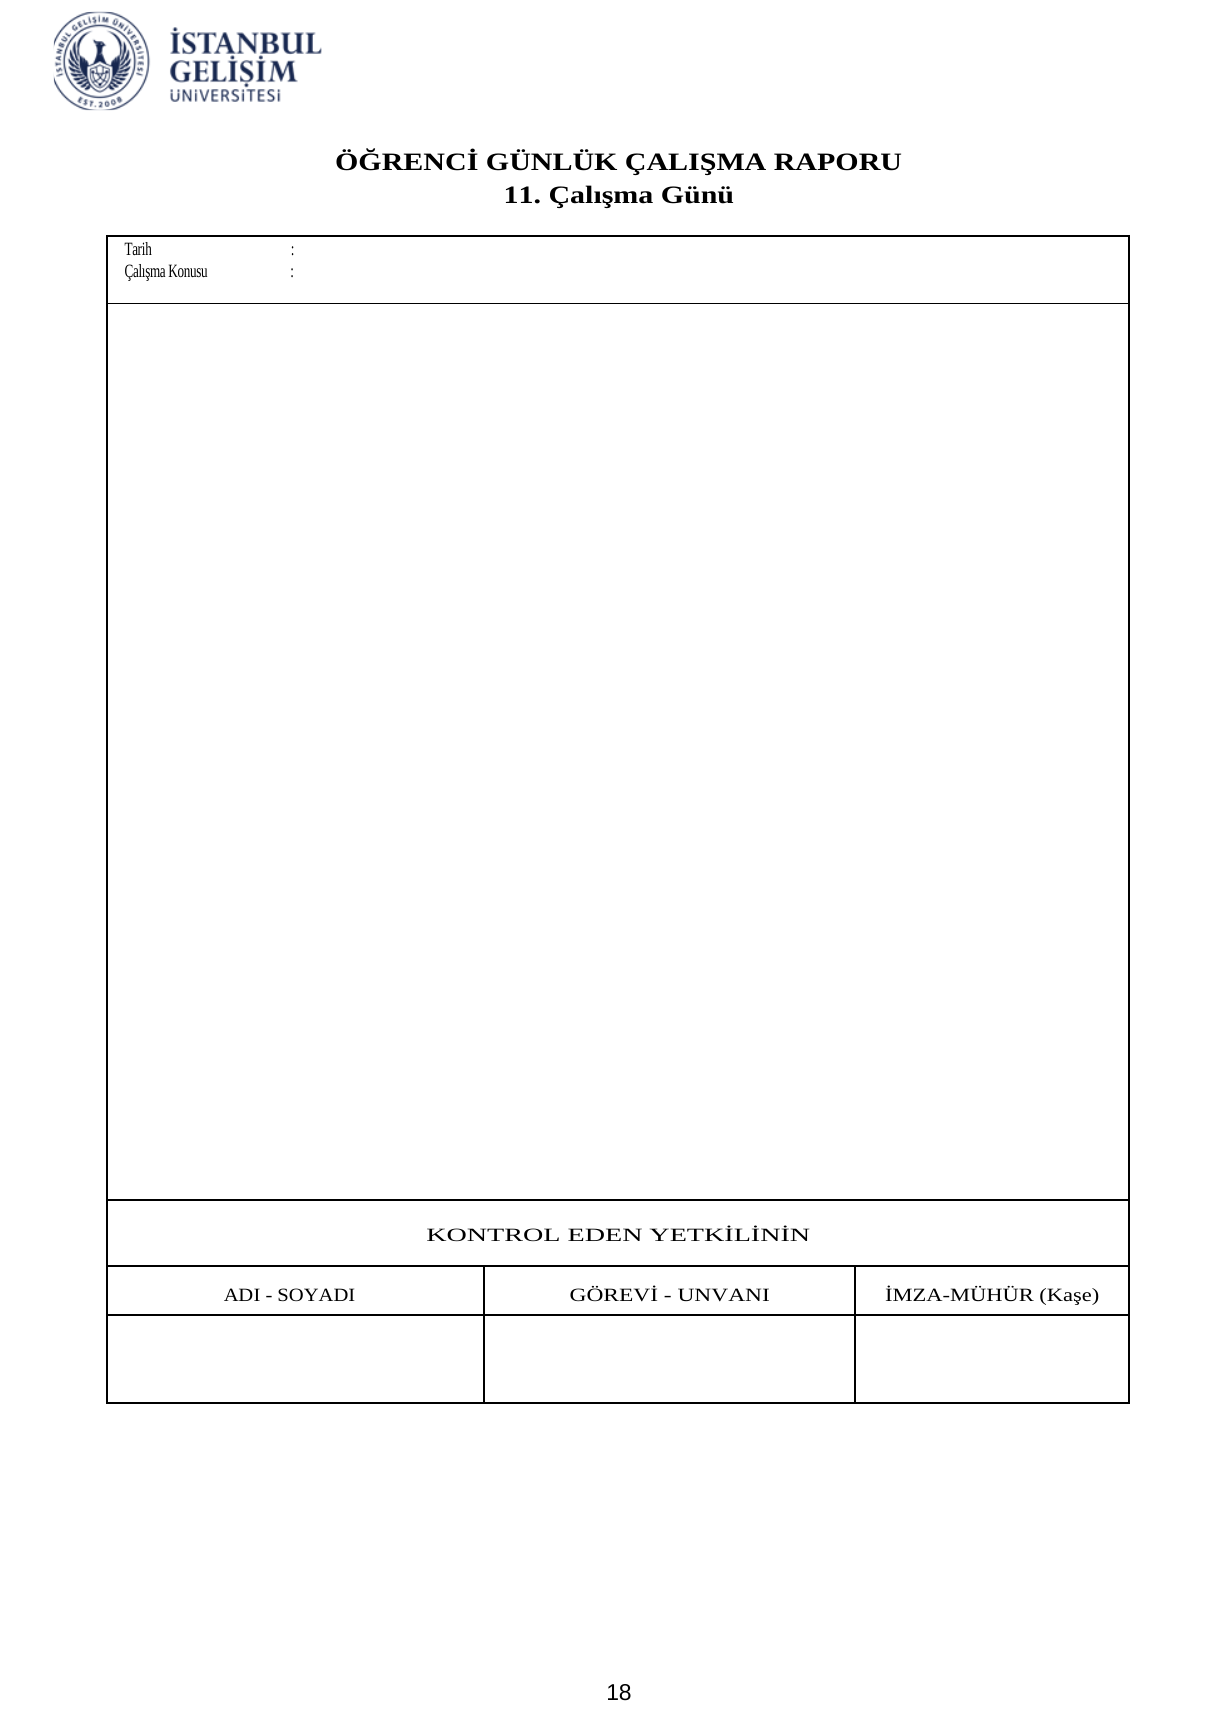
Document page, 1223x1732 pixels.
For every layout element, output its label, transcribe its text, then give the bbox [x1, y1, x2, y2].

text 11. Çalışma Günü [94, 180, 1144, 209]
table_cell ADI - SOYADI [108, 1267, 483, 1314]
table_cell [856, 1316, 1128, 1402]
table_cell KONTROL EDEN YETKİLİNİN [108, 1201, 1128, 1265]
picture [50, 11, 331, 109]
text ÖĞRENCİ GÜNLÜK ÇALIŞMA RAPORU [94, 147, 1144, 175]
table_cell [108, 1316, 483, 1402]
table_header Tarih : Çalışma Konusu : [108, 237, 1128, 303]
table_cell [485, 1316, 854, 1402]
table_cell İMZA-MÜHÜR (Kaşe) [856, 1267, 1128, 1314]
table_cell GÖREVİ - UNVANI [485, 1267, 854, 1314]
table_cell [108, 304, 1128, 1199]
